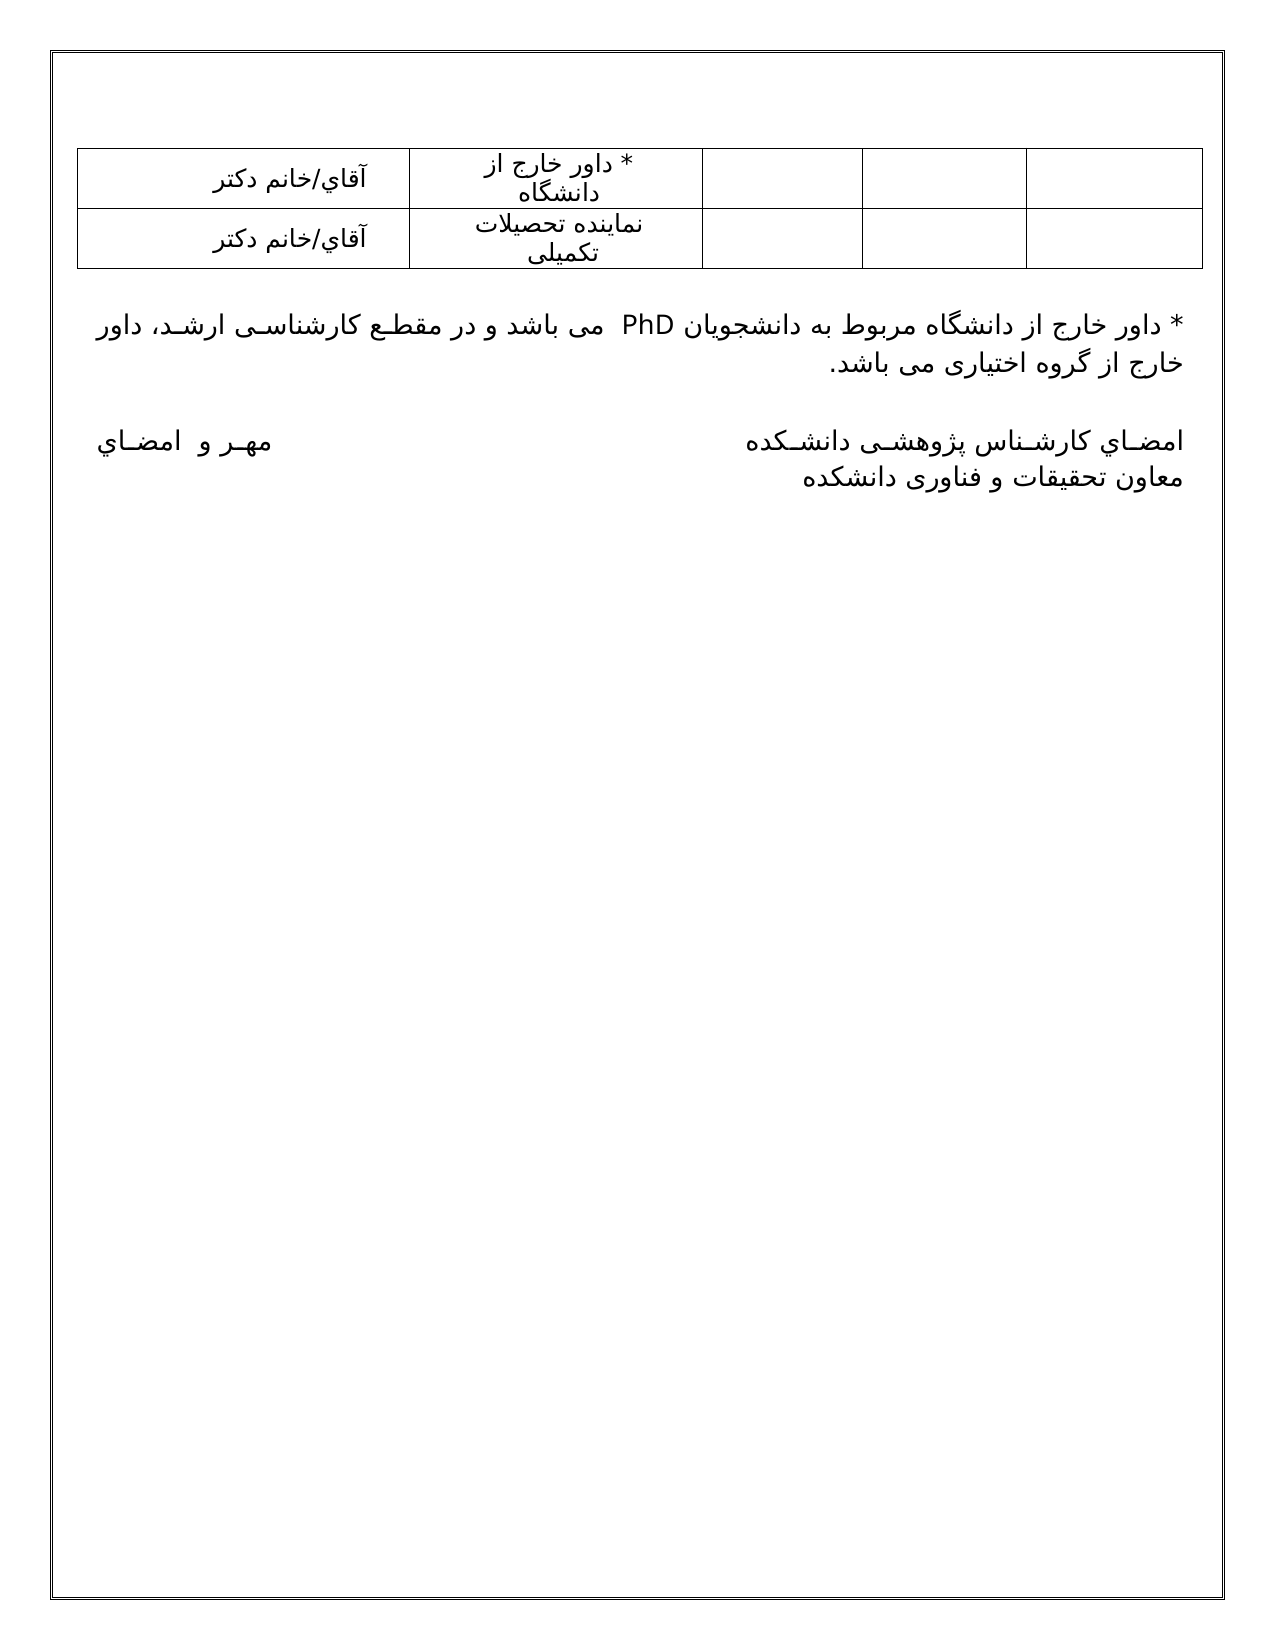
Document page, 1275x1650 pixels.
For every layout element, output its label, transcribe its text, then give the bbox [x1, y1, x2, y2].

table_cell [1027, 209, 1202, 267]
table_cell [410, 149, 702, 208]
list * داور خارج از دانشگاه مربوط به دانشجویان PhD می باشد و در مقطع کارشناسی ارشد، داور خارج از گروه اختیاری می باشد. [97, 269, 1184, 378]
list امضاي کارشناس پژوهشی دانشکده مهر و امضاي معاون تحقیقات و فناوری دانشکده [97, 426, 1184, 493]
table_cell [863, 209, 1026, 267]
table_cell [1027, 149, 1202, 208]
table_cell [703, 149, 862, 208]
table_cell آقاي/خانم دکتر [78, 209, 409, 267]
table_cell [863, 149, 1026, 208]
table_cell آقاي/خانم دکتر [78, 149, 409, 208]
table_cell نماینده تحصیلات تکمیلی [410, 209, 702, 267]
table_cell [703, 209, 862, 267]
